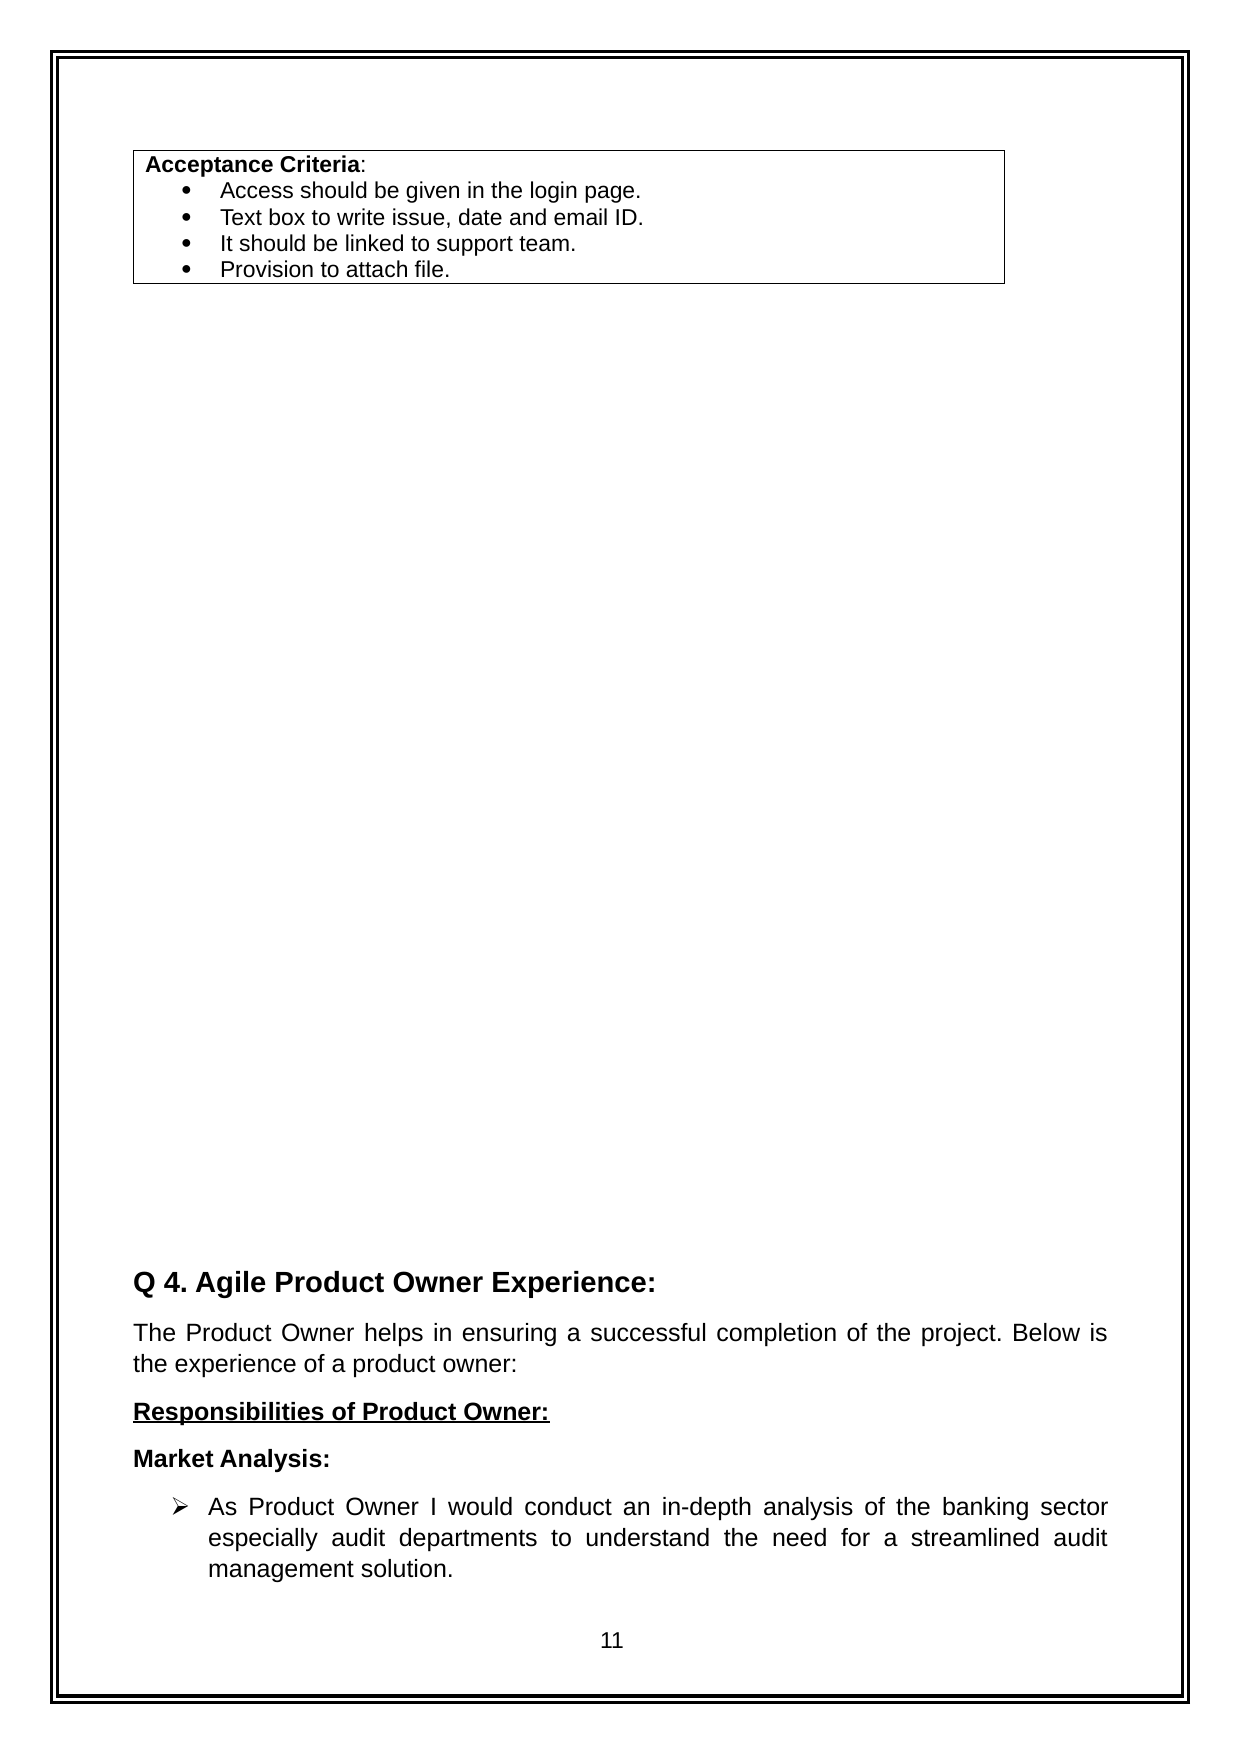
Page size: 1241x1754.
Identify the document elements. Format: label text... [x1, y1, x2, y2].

list As Product Owner I would conduct an in-depth analysis of the banking sector especially audit departments to understand the need for a streamlined audit management solution. [170, 1492, 1110, 1583]
text Responsibilities of Product Owner: [133, 1396, 1110, 1425]
table_cell Acceptance Criteria: Access should be given in the login page. Text box to write issue, date and email ID. It should be linked to support team. Provision to attach file. [134, 151, 1004, 283]
text Q 4. Agile Product Owner Experience: [133, 1265, 1110, 1298]
text The Product Owner helps in ensuring a successful completion of the project. Below is the experience of a product owner: [133, 1318, 1110, 1377]
text Market Analysis: [133, 1444, 1110, 1473]
